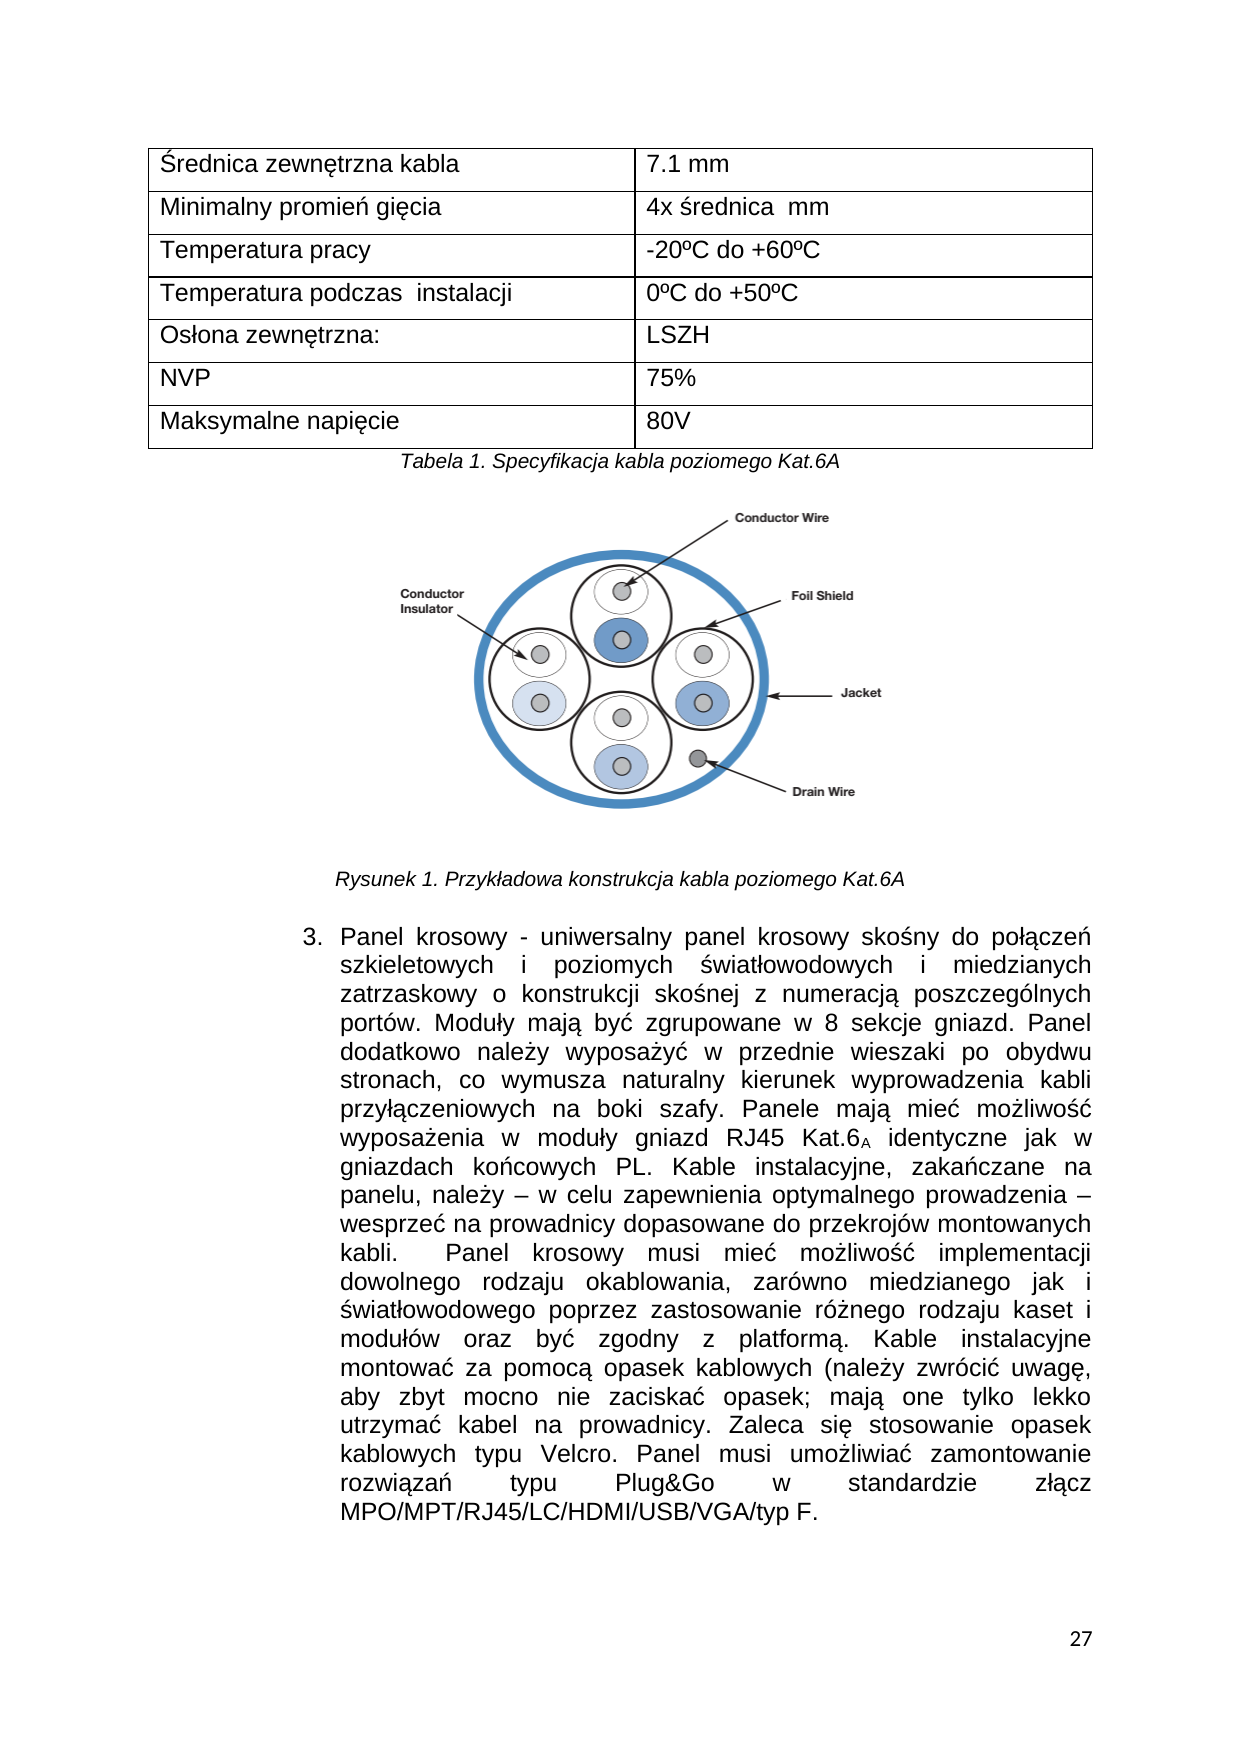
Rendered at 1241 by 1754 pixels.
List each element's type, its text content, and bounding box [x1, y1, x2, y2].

table_cell 75% [636, 363, 1092, 405]
table_cell Temperatura pracy [149, 235, 634, 276]
table_cell 0ºC do +50ºC [636, 278, 1092, 319]
table_cell 7.1 mm [636, 149, 1092, 191]
table_cell Osłona zewnętrzna: [149, 320, 634, 362]
list Panel krosowy - uniwersalny panel krosowy skośny do połączeń szkieletowych i poziomych światłowodowych i miedzianych zatrzaskowy o konstrukcji skośnej z numeracją poszczególnych portów. Moduły mają być zgrupowane w 8 sekcje gniazd. Panel dodatkowo należy wyposażyć w przednie wieszaki po obydwu stronach, co wymusza naturalny kierunek wyprowadzenia kabli przyłączeniowych na boki szafy. Panele mają mieć możliwość wyposażenia w moduły gniazd RJ45 Kat.6A identyczne jak w gniazdach końcowych PL. Kable instalacyjne, zakańczane na panelu, należy – w celu zapewnienia optymalnego prowadzenia – wesprzeć na prowadnicy dopasowane do przekrojów montowanych kabli. Panel krosowy musi mieć możliwość implementacji dowolnego rodzaju okablowania, zarówno miedzianego jak i światłowodowego poprzez zastosowanie różnego rodzaju kaset i modułów oraz być zgodny z platformą. Kable instalacyjne montować za pomocą opasek kablowych (należy zwrócić uwagę, aby zbyt mocno nie zaciskać opasek; mają one tylko lekko utrzymać kabel na prowadnicy. Zaleca się stosowanie opasek kablowych typu Velcro. Panel musi umożliwiać zamontowanie rozwiązań typu Plug&Go w standardzie złącz MPO/MPT/RJ45/LC/HDMI/USB/VGA/typ F. [302, 922, 1092, 1526]
table_cell -20ºC do +60ºC [636, 235, 1092, 276]
table_cell Maksymalne napięcie [149, 406, 634, 448]
table_cell LSZH [636, 320, 1092, 362]
picture [392, 485, 924, 842]
text Tabela 1. Specyfikacja kabla poziomego Kat.6A [148, 449, 1092, 473]
table_cell Średnica zewnętrzna kabla [149, 149, 634, 191]
table_cell 4x średnica mm [636, 192, 1092, 233]
text Rysunek 1. Przykładowa konstrukcja kabla poziomego Kat.6A [148, 867, 1092, 891]
table_cell Temperatura podczas instalacji [149, 278, 634, 319]
table_cell 80V [636, 406, 1092, 448]
table_cell Minimalny promień gięcia [149, 192, 634, 233]
table_cell NVP [149, 363, 634, 405]
